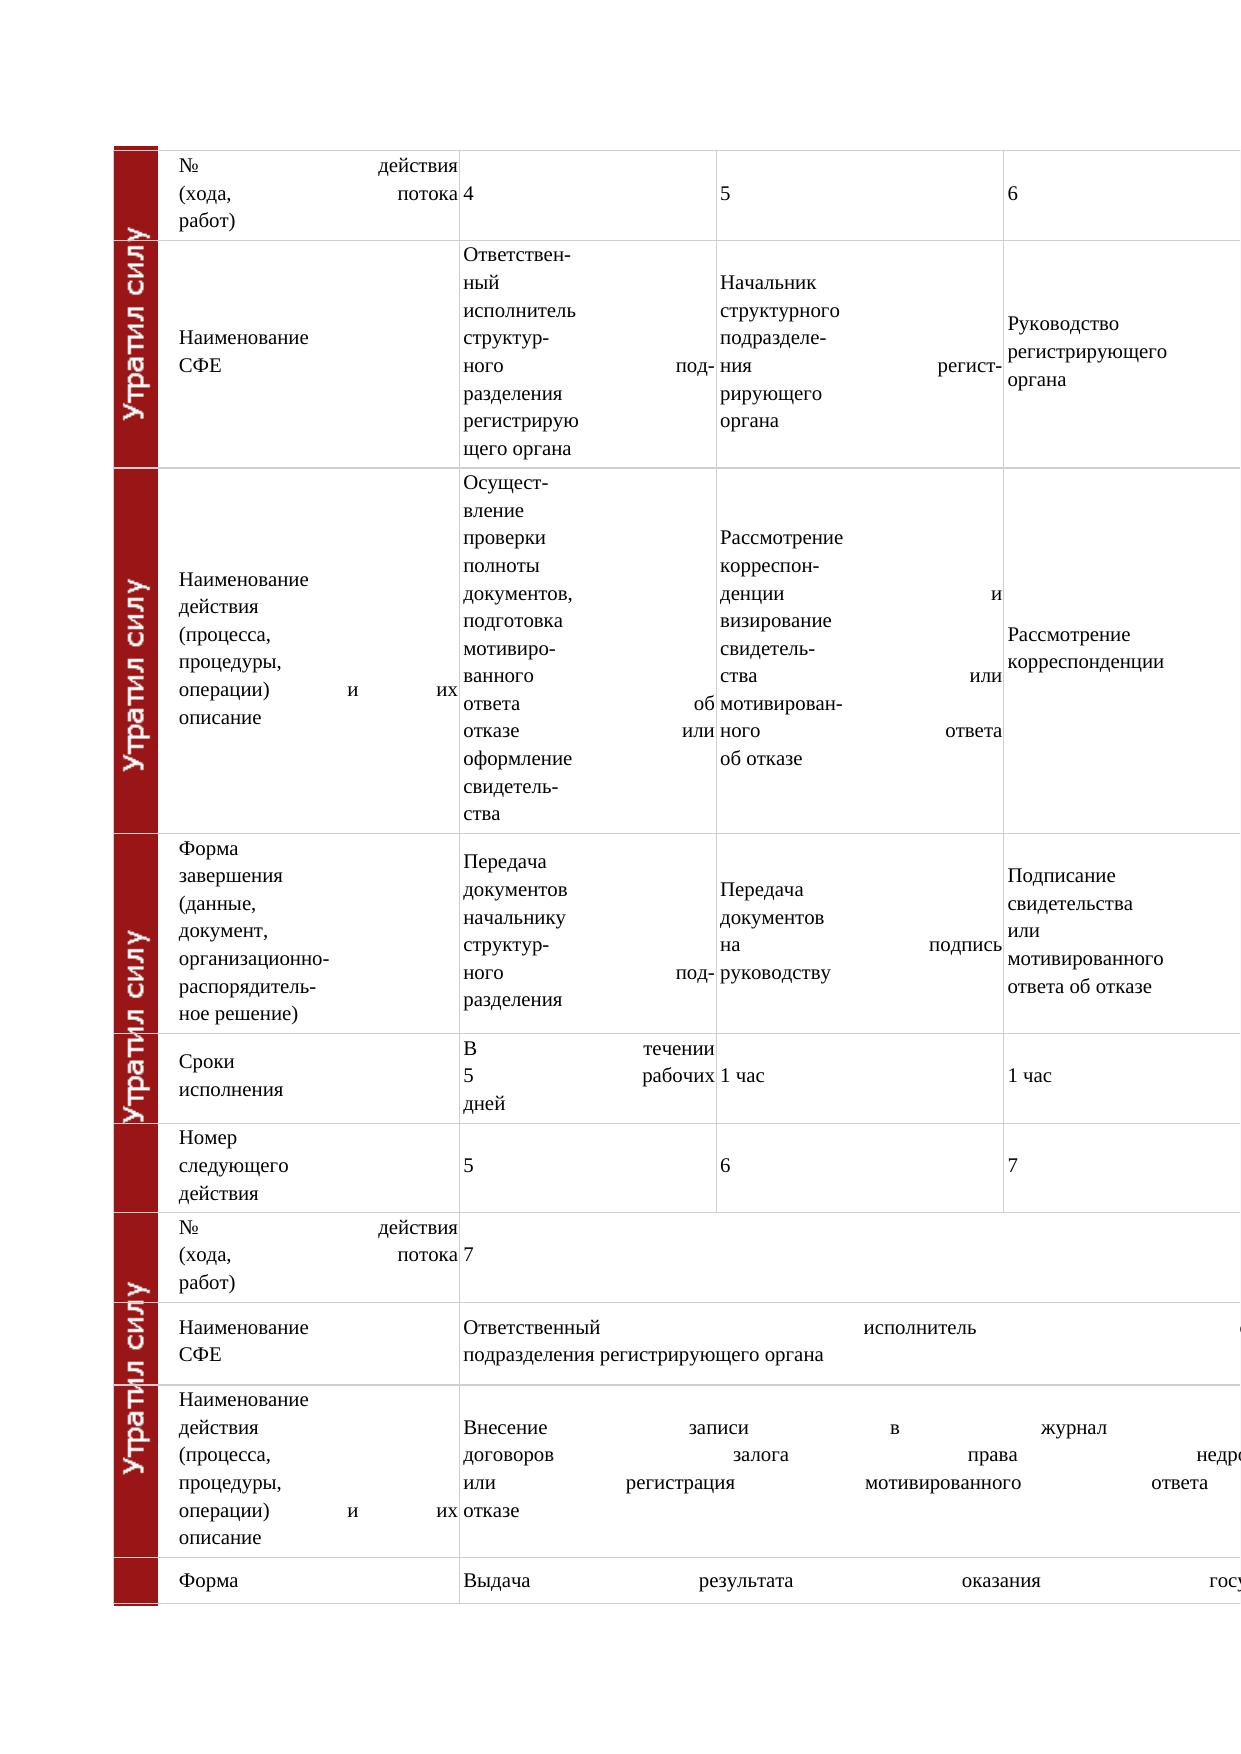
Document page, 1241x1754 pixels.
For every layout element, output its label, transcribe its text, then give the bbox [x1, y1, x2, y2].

table_cell Наименование действия (процесса, процедуры, операции) и их описание [114, 469, 459, 833]
table_header 6 [1004, 151, 1240, 239]
picture [114, 146, 158, 150]
table_cell Сроки исполнения [114, 1034, 459, 1122]
table_cell Начальник структурного подразделе- ния регист- рирующего органа [717, 241, 1003, 467]
table_cell Наименование СФЕ [114, 1303, 459, 1384]
table_cell Номер следующего действия [114, 1124, 459, 1212]
table_cell Внесение записи в журнал регистрации договоров залога права недропользования или регистрация мотивированного ответа об отказе [460, 1386, 1240, 1557]
table_cell Осущест- вление проверки полноты документов, подготовка мотивиро- ванного ответа об отказе или оформление свидетель- ства [460, 469, 716, 833]
table_cell Подписание свидетельства или мотивированного ответа об отказе [1004, 834, 1240, 1033]
table_cell Наименование СФЕ [114, 241, 459, 467]
table_cell Форма завершения (данные, документ, организационно- распорядитель- ное решение) [114, 834, 459, 1033]
table_cell Передача документов на подпись руководству [717, 834, 1003, 1033]
table_cell 5 [460, 1124, 716, 1212]
table_header 5 [717, 151, 1003, 239]
table_cell 1 час [1004, 1034, 1240, 1122]
table_cell Выдача результата оказания государственной услуги получателю [460, 1558, 1240, 1603]
table_cell 7 [1004, 1124, 1240, 1212]
table_cell 6 [717, 1124, 1003, 1212]
table_cell Форма завершения (данные, документ, организационно- распорядитель- ное решение) [114, 1558, 459, 1603]
table_cell Рассмотрение корреспонденции [1004, 469, 1240, 833]
table_cell Ответствен- ный исполнитель структур- ного под- разделения регистрирую щего органа [460, 241, 716, 467]
table_cell № действия (хода, потока работ) [114, 1213, 459, 1302]
table_cell Наименование действия (процесса, процедуры, операции) и их описание [114, 1386, 459, 1557]
table_cell Ответственный исполнитель структурного подразделения регистрирующего органа [460, 1303, 1240, 1384]
table_cell 1 час [717, 1034, 1003, 1122]
table_cell 7 [460, 1213, 1240, 1302]
table_cell В течении 5 рабочих дней [460, 1034, 716, 1122]
table_header № действия (хода, потока работ) [114, 151, 459, 239]
table_header 4 [460, 151, 716, 239]
table_cell Передача документов начальнику структур- ного под- разделения [460, 834, 716, 1033]
table_cell Руководство регистрирующего органа [1004, 241, 1240, 467]
table_cell Рассмотрение корреспон- денции и визирование свидетель- ства или мотивирован- ного ответа об отказе [717, 469, 1003, 833]
